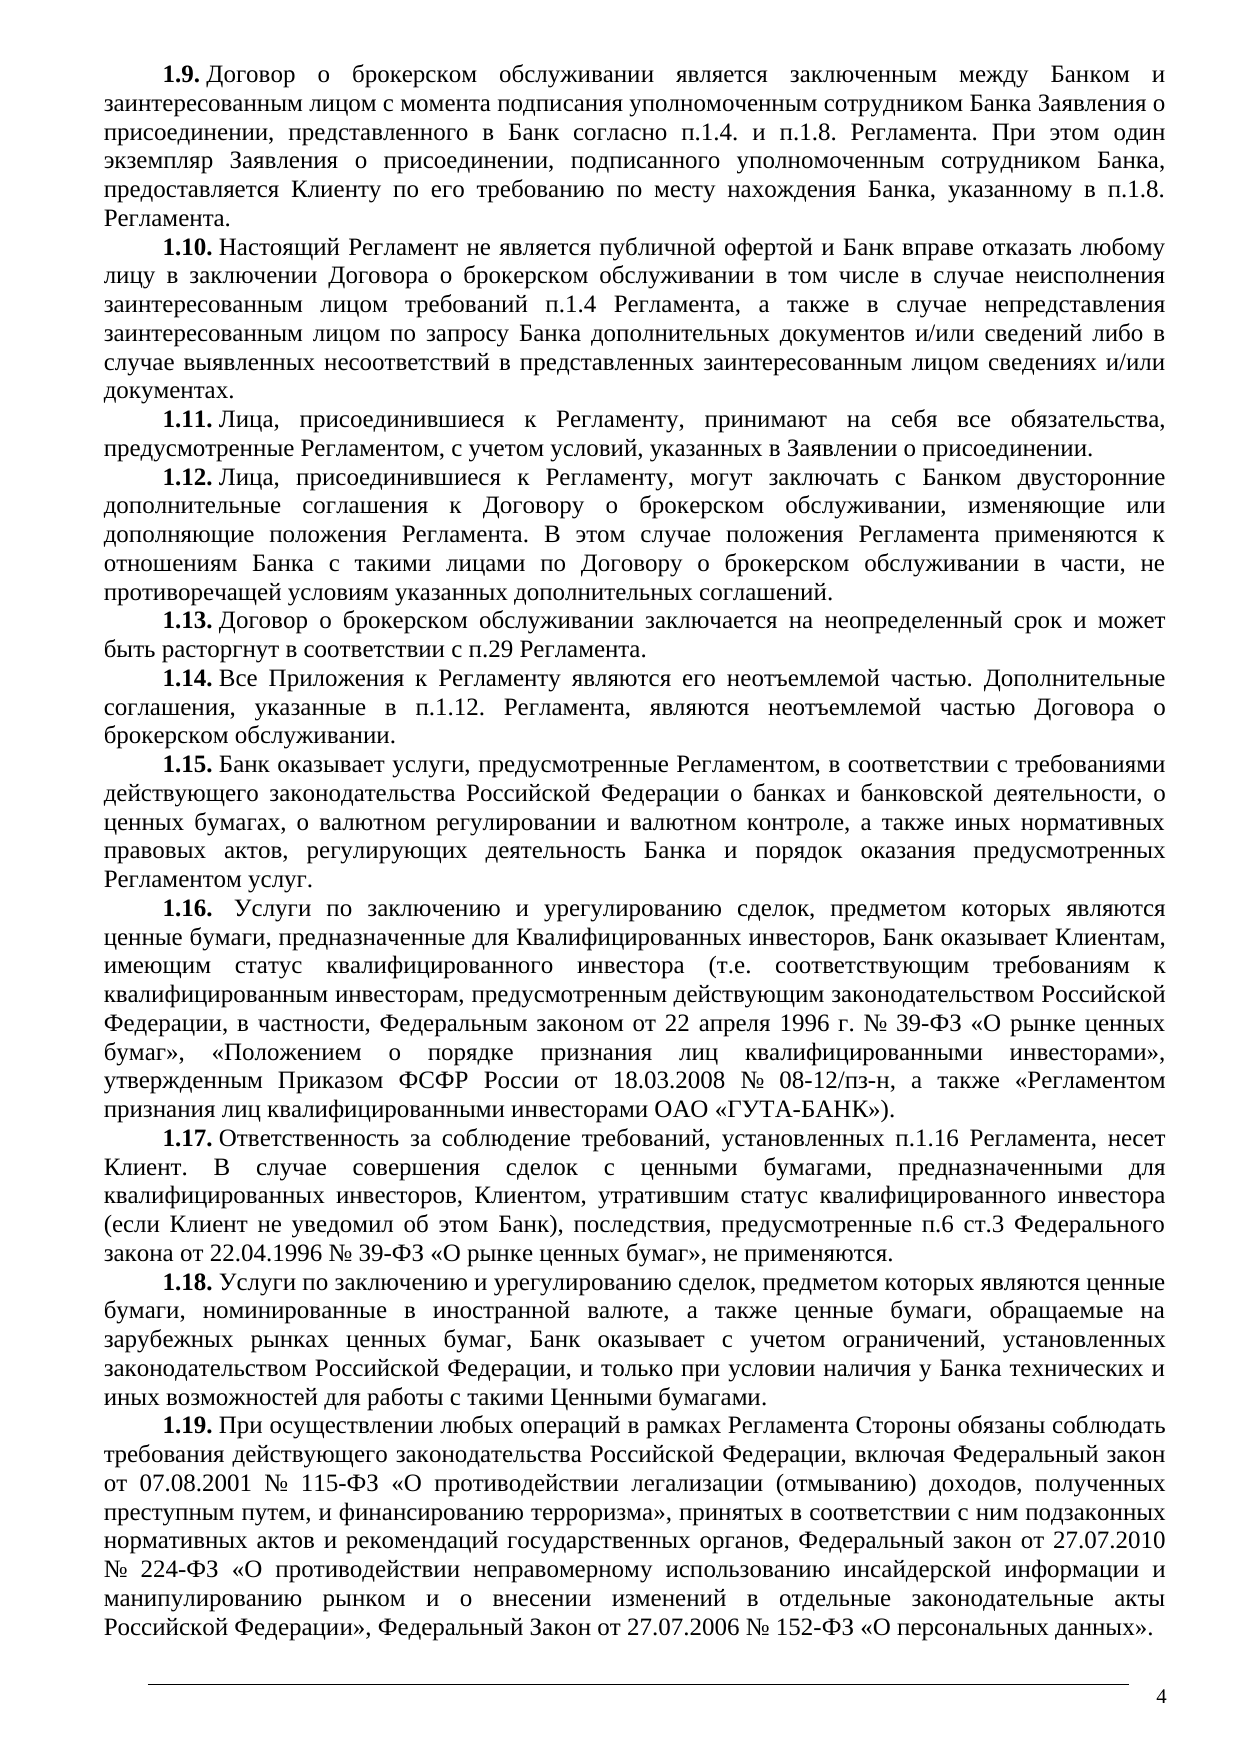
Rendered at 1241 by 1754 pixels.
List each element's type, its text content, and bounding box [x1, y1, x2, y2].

list Ответственность за соблюдение требований, установленных п.1.16 Регламента, несет Клиент. В случае совершения сделок с ценными бумагами, предназначенными для квалифицированных инвесторов, Клиентом, утратившим статус квалифицированного инвестора (если Клиент не уведомил об этом Банк), последствия, предусмотренные п.6 ст.3 Федерального закона от 22.04.1996 № 39-ФЗ «О рынке ценных бумаг», не применяются. [103, 1123, 1166, 1267]
list Услуги по заключению и урегулированию сделок, предметом которых являются ценные бумаги, номинированные в иностранной валюте, а также ценные бумаги, обращаемые на зарубежных рынках ценных бумаг, Банк оказывает с учетом ограничений, установленных законодательством Российской Федерации, и только при условии наличия у Банка технических и иных возможностей для работы с такими Ценными бумагами. [103, 1267, 1166, 1410]
list Настоящий Регламент не является публичной офертой и Банк вправе отказать любому лицу в заключении Договора о брокерском обслуживании в том числе в случае неисполнения заинтересованным лицом требований п.1.4 Регламента, а также в случае непредставления заинтересованным лицом по запросу Банка дополнительных документов и/или сведений либо в случае выявленных несоответствий в представленных заинтересованным лицом сведениях и/или документах. [103, 232, 1166, 404]
list Лица, присоединившиеся к Регламенту, могут заключать с Банком двусторонние дополнительные соглашения к Договору о брокерском обслуживании, изменяющие или дополняющие положения Регламента. В этом случае положения Регламента применяются к отношениям Банка с такими лицами по Договору о брокерском обслуживании в части, не противоречащей условиям указанных дополнительных соглашений. [103, 462, 1166, 605]
list Услуги по заключению и урегулированию сделок, предметом которых являются ценные бумаги, предназначенные для Квалифицированных инвесторов, Банк оказывает Клиентам, имеющим статус квалифицированного инвестора (т.е. соответствующим требованиям к квалифицированным инвесторам, предусмотренным действующим законодательством Российской Федерации, в частности, Федеральным законом от 22 апреля . № 39-ФЗ «О рынке ценных бумаг», «Положением о порядке признания лиц квалифицированными инвесторами», утвержденным Приказом ФСФР России от 18.03.2008 № 08-12/пз-н, а также «Регламентом признания лиц квалифицированными инвесторами ОАО «ГУТА-БАНК»). [103, 893, 1166, 1123]
list Договор о брокерском обслуживании является заключенным между Банком и заинтересованным лицом с момента подписания уполномоченным сотрудником Банка Заявления о присоединении, представленного в Банк согласно п.1.4. и п.1.8. Регламента. При этом один экземпляр Заявления о присоединении, подписанного уполномоченным сотрудником Банка, предоставляется Клиенту по его требованию по месту нахождения Банка, указанному в п.1.8. Регламента. [103, 59, 1166, 232]
list При осуществлении любых операций в рамках Регламента Стороны обязаны соблюдать требования действующего законодательства Российской Федерации, включая Федеральный закон от 07.08.2001 № 115-ФЗ «О противодействии легализации (отмыванию) доходов, полученных преступным путем, и финансированию терроризма», принятых в соответствии с ним подзаконных нормативных актов и рекомендаций государственных органов, Федеральный закон от 27.07.2010 № 224-ФЗ «О противодействии неправомерному использованию инсайдерской информации и манипулированию рынком и о внесении изменений в отдельные законодательные акты Российской Федерации», Федеральный Закон от 27.07.2006 № 152-ФЗ «О персональных данных». [103, 1410, 1166, 1640]
list Все Приложения к Регламенту являются его неотъемлемой частью. Дополнительные соглашения, указанные в п.1.12. Регламента, являются неотъемлемой частью Договора о брокерском обслуживании. [103, 663, 1166, 749]
list Договор о брокерском обслуживании заключается на неопределенный срок и может быть расторгнут в соответствии с п.29 Регламента. [103, 605, 1166, 663]
list Банк оказывает услуги, предусмотренные Регламентом, в соответствии с требованиями действующего законодательства Российской Федерации о банках и банковской деятельности, о ценных бумагах, о валютном регулировании и валютном контроле, а также иных нормативных правовых актов, регулирующих деятельность Банка и порядок оказания предусмотренных Регламентом услуг. [103, 749, 1166, 893]
list Лица, присоединившиеся к Регламенту, принимают на себя все обязательства, предусмотренные Регламентом, с учетом условий, указанных в Заявлении о присоединении. [103, 404, 1166, 462]
